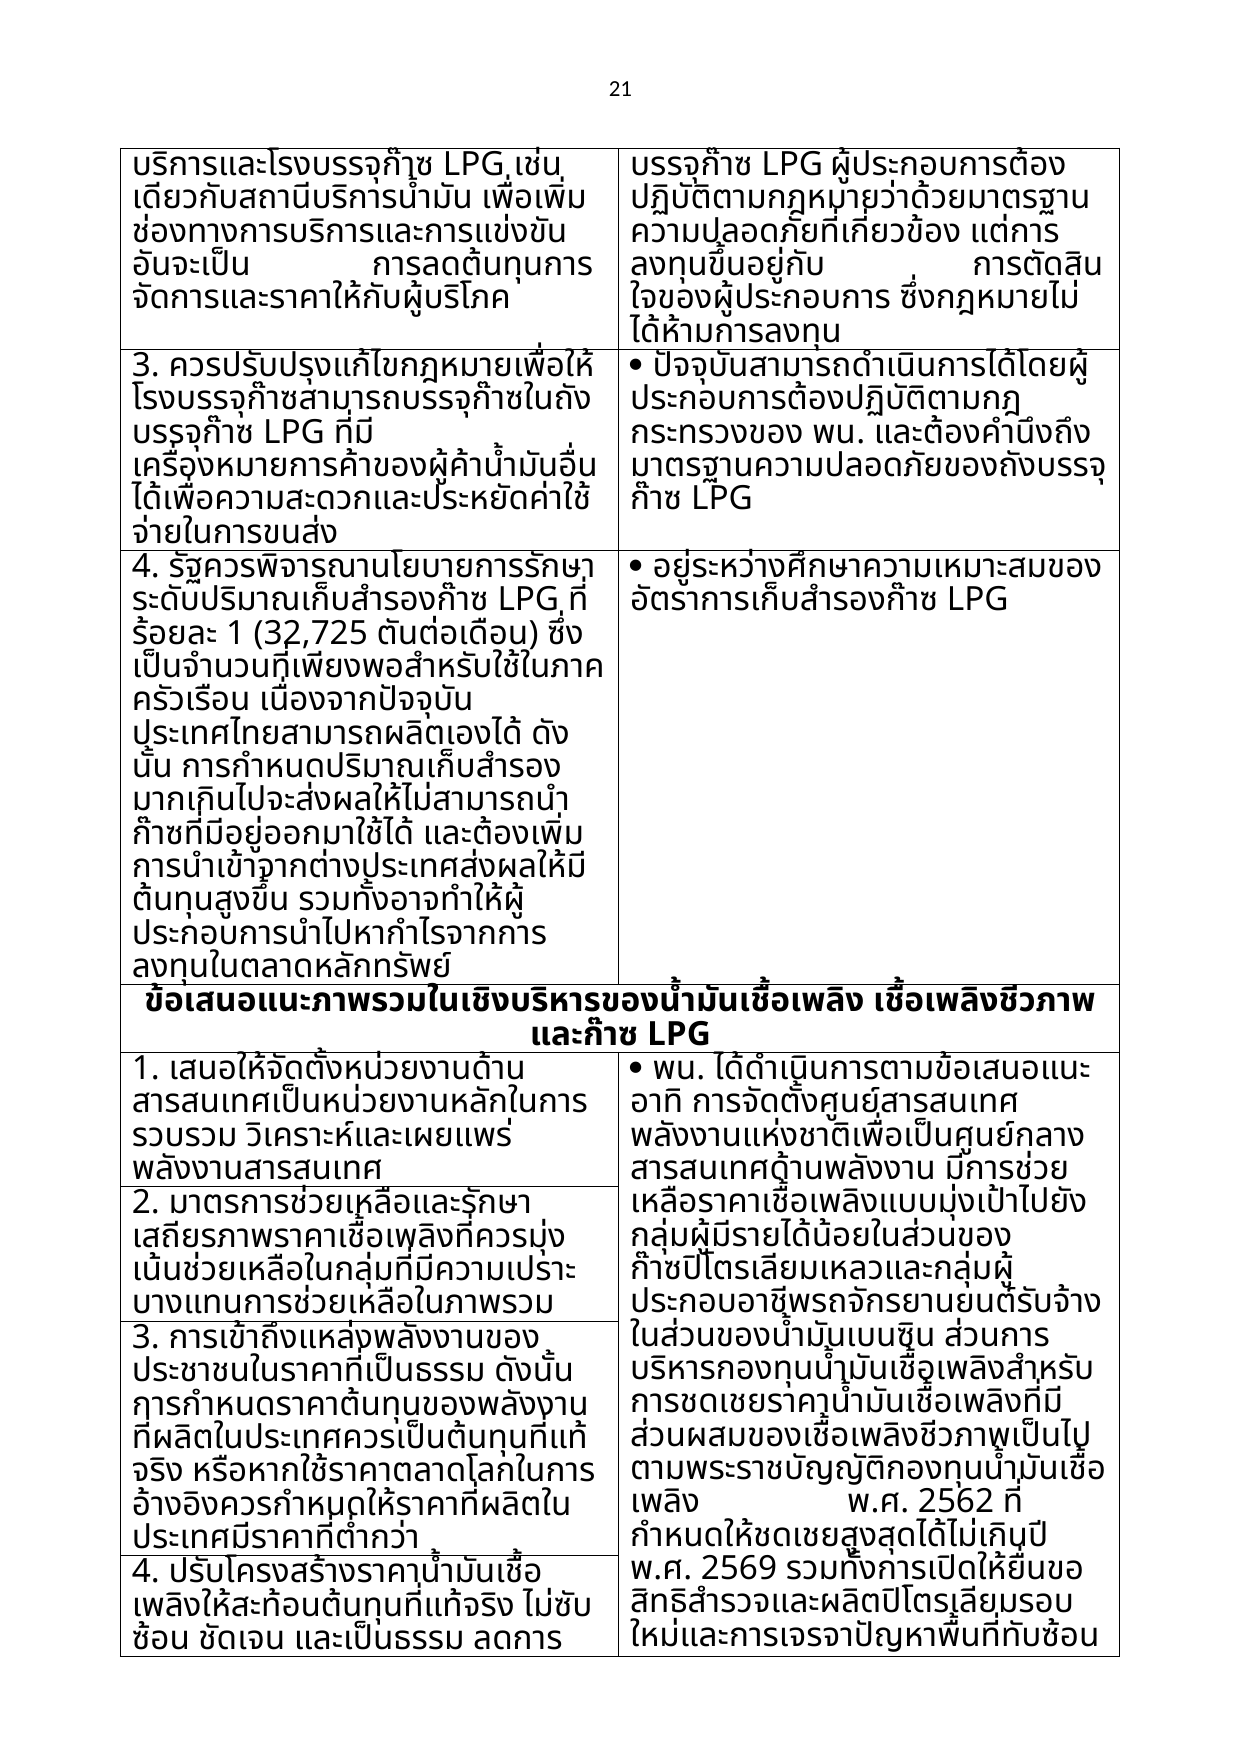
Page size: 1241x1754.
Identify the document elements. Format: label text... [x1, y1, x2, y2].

table_cell 3. ควรปรับปรุงแก้ไขกฎหมายเพื่อให้โรงบรรจุก๊าซสามารถบรรจุก๊าซในถังบรรจุก๊าซ LPG ที่มีเครื่องหมายการค้าของผู้ค้าน้ำมันอื่นได้เพื่อความสะดวกและประหยัดค่าใช้จ่ายในการขนส่ง [121, 350, 618, 550]
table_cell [121, 1556, 618, 1656]
table_cell ปัจจุบันสามารถดำเนินการได้โดยผู้ประกอบการต้องปฏิบัติตามกฎกระทรวงของ พน. และต้องคำนึงถึงมาตรฐานความปลอดภัยของถังบรรจุก๊าซ LPG [619, 350, 1119, 550]
table_cell 1. เสนอให้จัดตั้งหน่วยงานด้านสารสนเทศเป็นหน่วยงานหลักในการรวบรวม วิเคราะห์และเผยแพร่พลังงานสารสนเทศ [121, 1053, 618, 1186]
table_cell พน. ได้ดำเนินการตามข้อเสนอแนะ อาทิ การจัดตั้งศูนย์สารสนเทศพลังงานแห่งชาติเพื่อเป็นศูนย์กลางสารสนเทศด้านพลังงาน มีการช่วยเหลือราคาเชื้อเพลิงแบบมุ่งเป้าไปยังกลุ่มผู้มีรายได้น้อยในส่วนของ ก๊าซปิโตรเลียมเหลวและกลุ่มผู้ประกอบอาชีพรถจักรยานยนต์รับจ้างในส่วนของน้ำมันเบนซิน ส่วนการบริหารกองทุนน้ำมันเชื้อเพลิงสำหรับการชดเชยราคาน้ำมันเชื้อเพลิงที่มีส่วนผสมของเชื้อเพลิงชีวภาพเป็นไปตามพระราชบัญญัติกองทุนน้ำมันเชื้อเพลิง พ.ศ. 2562 ที่กำหนดให้ชดเชยสูงสุดได้ไม่เกินปี พ.ศ. 2569 รวมทั้งการเปิดให้ยื่นขอสิทธิสำรวจและผลิตปิโตรเลียมรอบใหม่และการเจรจาปัญหาพื้นที่ทับซ้อนไทย - กัมพูชา นอกจากนี้ ยังมีมาตรการลดการปล่อยก๊าซคาร์บอนไดออกไซด์ภายใต้นโยบายสังคมคาร์บอนต่ำ และส่งเสริมการใช้ยานยนต์ไฟฟ้าหรือเชื้อเพลิงทางเลือกอื่น และมีมาตรการสนับสนุนการศึกษาวิจัยพลังงานและเชื้อเพลิงทางเลือกในอนาคตรูปแบบใหม่อย่างต่อเนื่อง เช่น การใช้ไฮโดรเจนเชิงพาณิชย์ใน ภาคพลังงาน [619, 1053, 1119, 1656]
table_cell อยู่ระหว่างศึกษาความเหมาะสมของอัตราการเก็บสำรองก๊าซ LPG [619, 551, 1119, 984]
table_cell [619, 149, 1119, 349]
table_cell 4. รัฐควรพิจารณานโยบายการรักษาระดับปริมาณเก็บสำรองก๊าซ LPG ที่ร้อยละ 1 (32,725 ตันต่อเดือน) ซึ่งเป็นจำนวนที่เพียงพอสำหรับใช้ในภาคครัวเรือน เนื่องจากปัจจุบันประเทศไทยสามารถผลิตเองได้ ดังนั้น การกำหนดปริมาณเก็บสำรองมากเกินไปจะส่งผลให้ไม่สามารถนำก๊าซที่มีอยู่ออกมาใช้ได้ และต้องเพิ่ม การนำเข้าจากต่างประเทศส่งผลให้มีต้นทุนสูงขึ้น รวมทั้งอาจทำให้ผู้ประกอบการนำไปหากำไรจากการลงทุนในตลาดหลักทรัพย์ [121, 551, 618, 984]
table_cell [121, 149, 618, 349]
table_cell ข้อเสนอแนะภาพรวมในเชิงบริหารของน้ำมันเชื้อเพลิง เชื้อเพลิงชีวภาพ และก๊าซ LPG [121, 985, 1119, 1052]
table_cell 2. มาตรการช่วยเหลือและรักษาเสถียรภาพราคาเชื้อเพลิงที่ควรมุ่งเน้นช่วยเหลือในกลุ่มที่มีความเปราะบางแทนการช่วยเหลือในภาพรวม [121, 1187, 618, 1321]
table_cell 3. การเข้าถึงแหล่งพลังงานของประชาชนในราคาที่เป็นธรรม ดังนั้น การกำหนดราคาต้นทุนของพลังงานที่ผลิตในประเทศควรเป็นต้นทุนที่แท้จริง หรือหากใช้ราคาตลาดโลกในการอ้างอิงควรกำหนดให้ราคาที่ผลิตในประเทศมีราคาที่ต่ำกว่า [121, 1322, 618, 1555]
